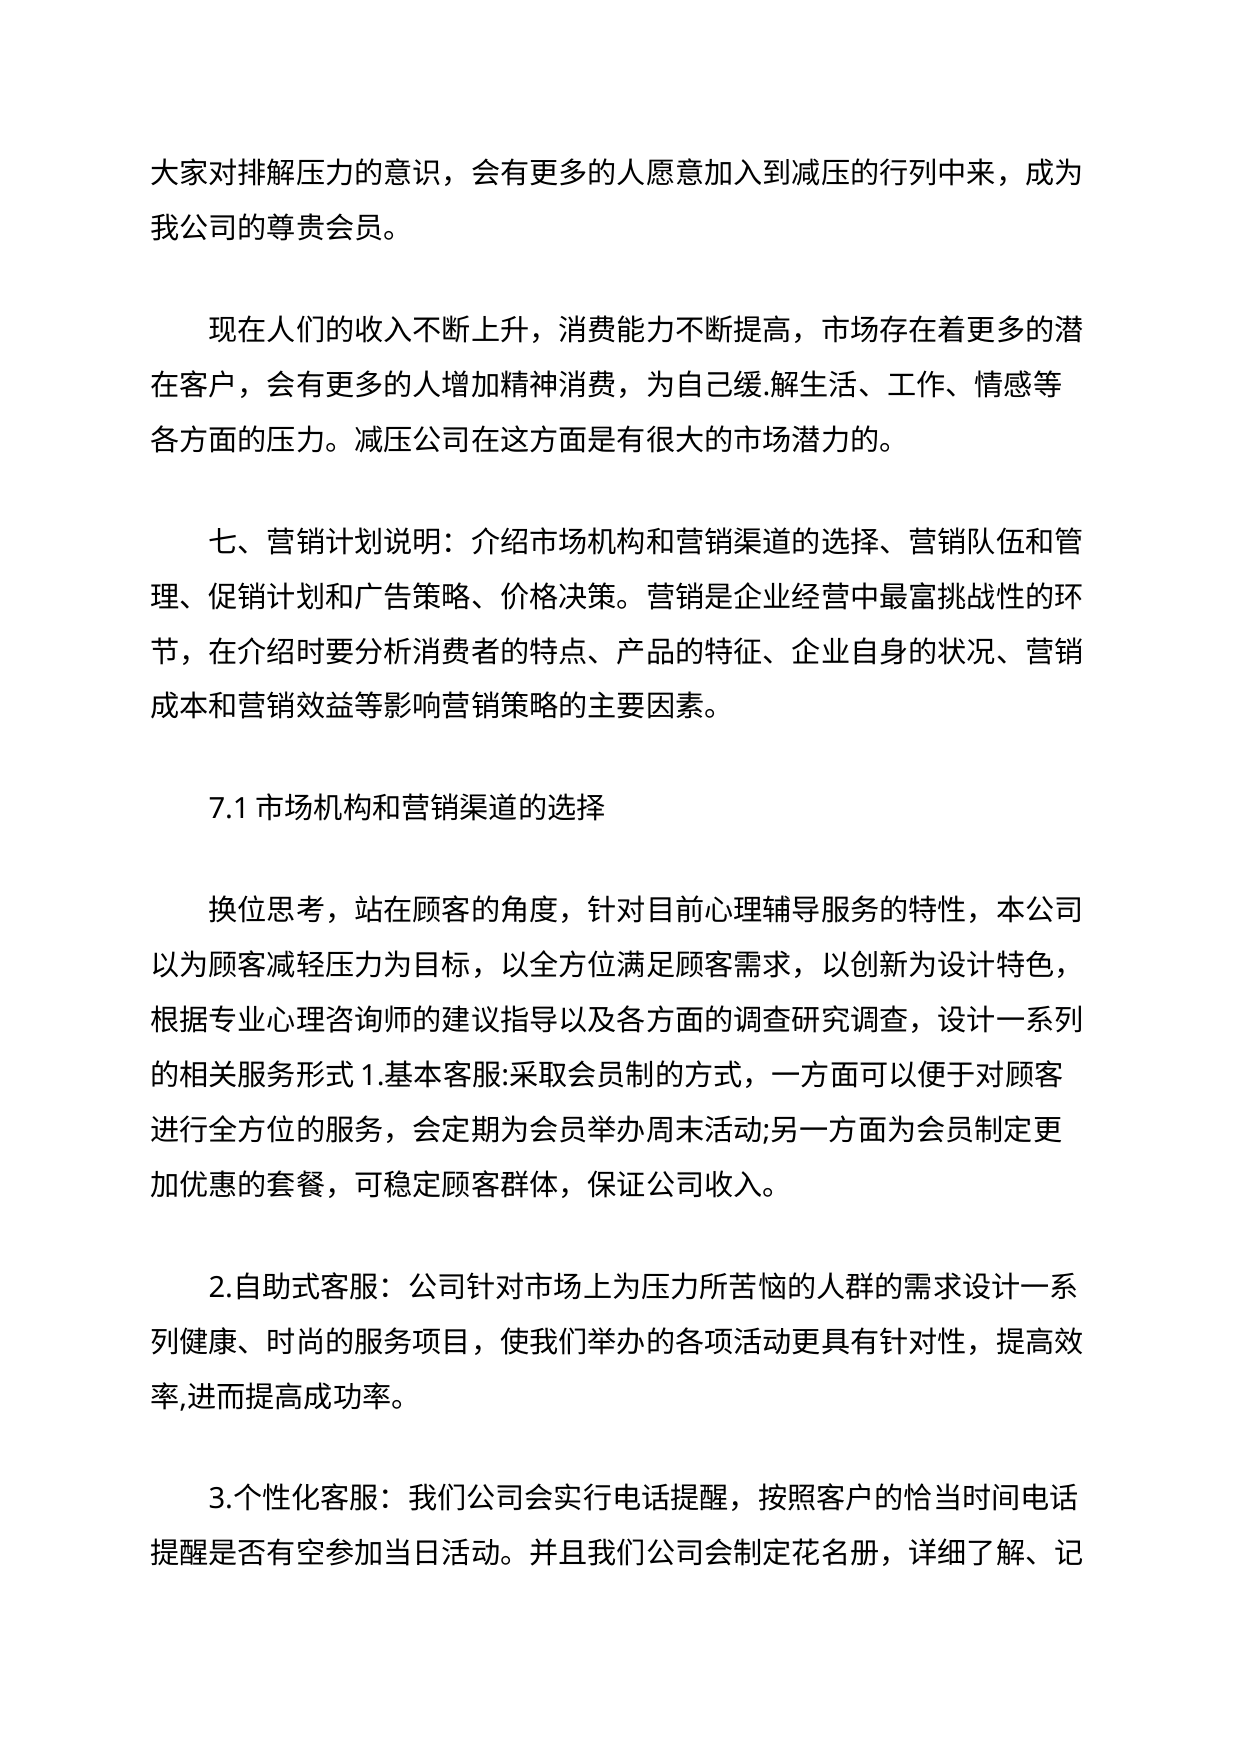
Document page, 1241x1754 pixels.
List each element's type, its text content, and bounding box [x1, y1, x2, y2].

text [150, 150, 1090, 247]
text 换位思考，站在顾客的角度，针对目前心理辅导服务的特性，本公司以为顾客减轻压力为目标，以全方位满足顾客需求，以创新为设计特色，根据专业心理咨询师的建议指导以及各方面的调查研究调查，设计一系列的相关服务形式1.基本客服:采取会员制的方式，一方面可以便于对顾客进行全方位的服务，会定期为会员举办周末活动;另一方面为会员制定更加优惠的套餐，可稳定顾客群体，保证公司收入。 [150, 887, 1090, 1204]
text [150, 1475, 1090, 1572]
text 2.自助式客服：公司针对市场上为压力所苦恼的人群的需求设计一系列健康、时尚的服务项目，使我们举办的各项活动更具有针对性，提高效率,进而提高成功率。 [150, 1263, 1090, 1416]
text 7.1市场机构和营销渠道的选择 [150, 785, 1090, 827]
text 七、营销计划说明：介绍市场机构和营销渠道的选择、营销队伍和管理、促销计划和广告策略、价格决策。营销是企业经营中最富挑战性的环节，在介绍时要分析消费者的特点、产品的特征、企业自身的状况、营销成本和营销效益等影响营销策略的主要因素。 [150, 518, 1090, 725]
text 现在人们的收入不断上升，消费能力不断提高，市场存在着更多的潜在客户，会有更多的人增加精神消费，为自己缓.解生活、工作、情感等各方面的压力。减压公司在这方面是有很大的市场潜力的。 [150, 307, 1090, 459]
